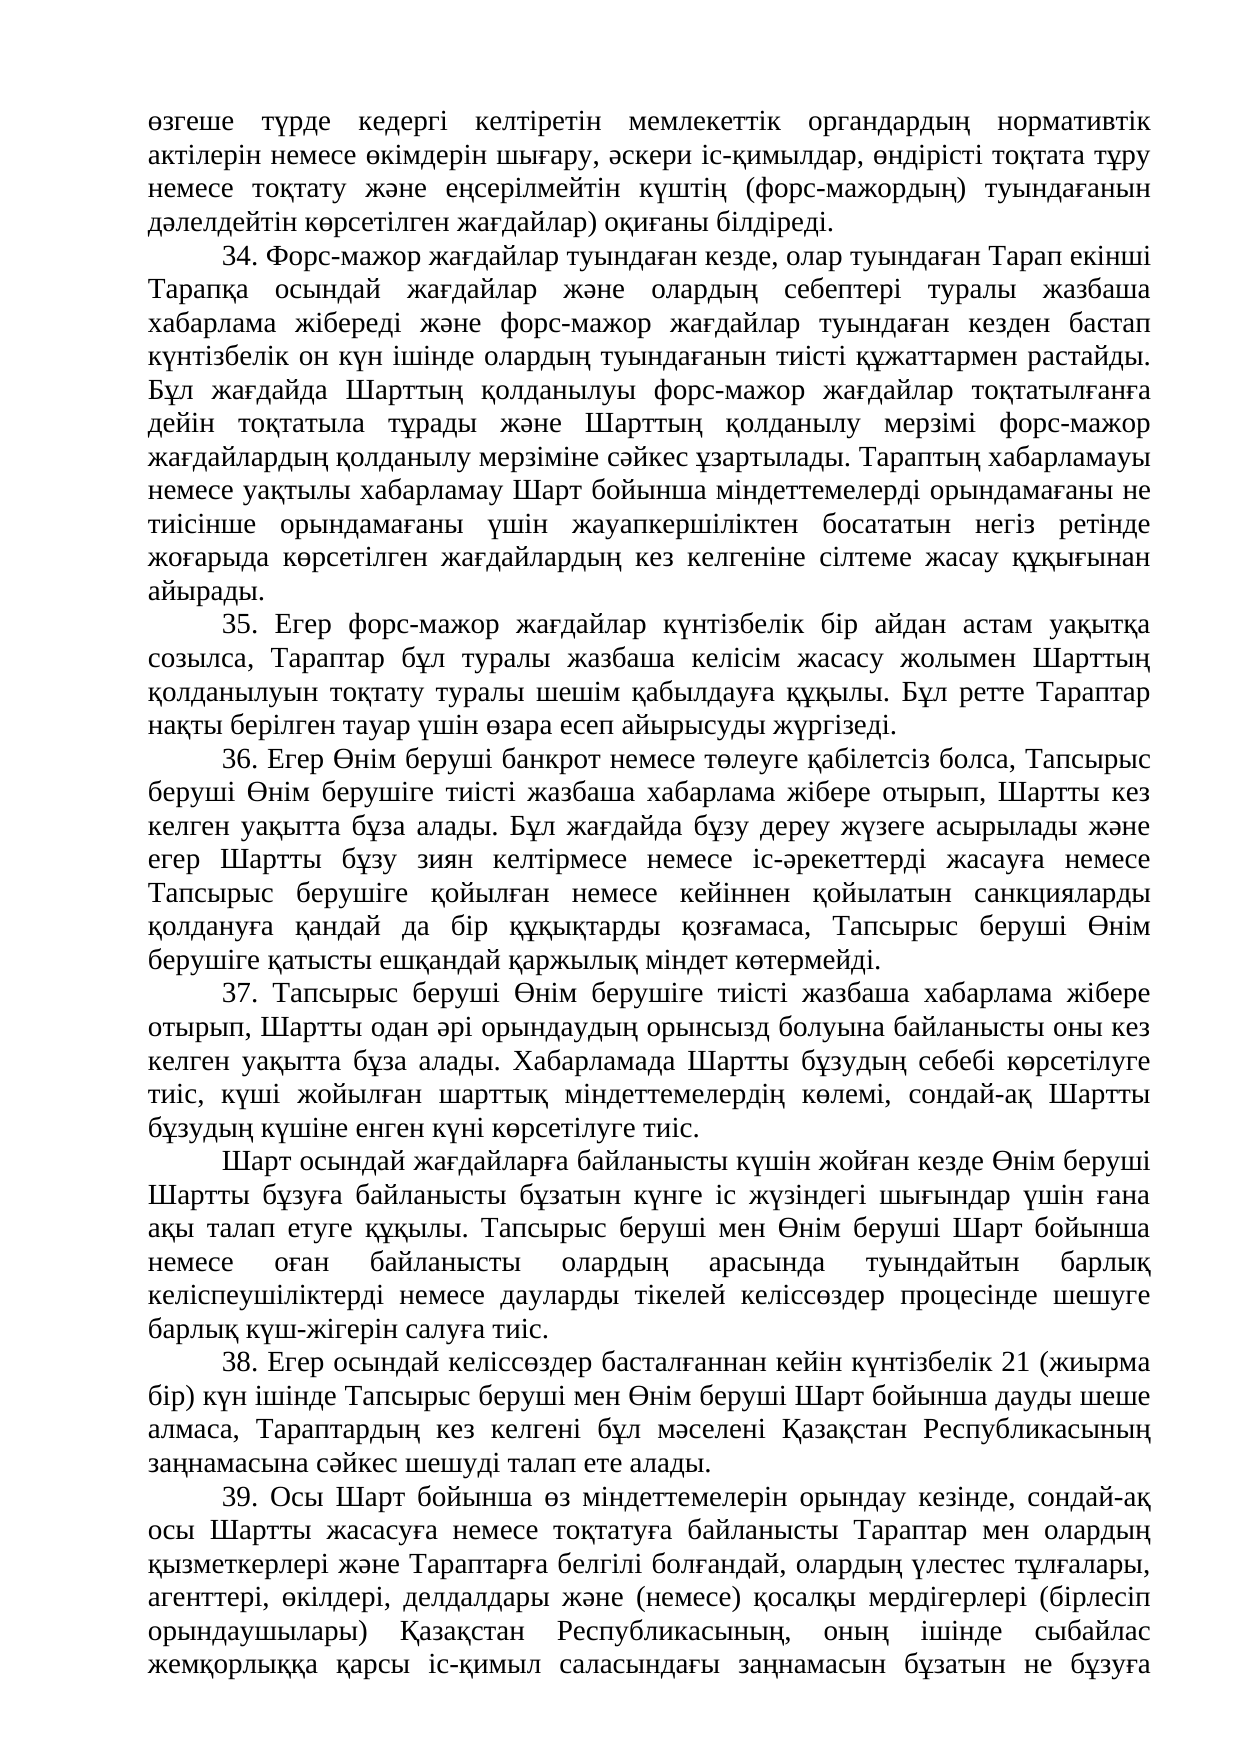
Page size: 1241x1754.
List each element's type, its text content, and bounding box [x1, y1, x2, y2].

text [148, 103, 1152, 238]
text 34. Форс-мажор жағдайлар туындаған кезде, олар туындаған Тарап екінші Тарапқа осындай жағдайлар және олардың себептері туралы жазбаша хабарлама жібереді және форс-мажор жағдайлар туындаған кезден бастап күнтізбелік он күн ішінде олардың туындағанын тиісті құжаттармен растайды. Бұл жағдайда Шарттың қолданылуы форс-мажор жағдайлар тоқтатылғанға дейін тоқтатыла тұрады және Шарттың қолданылу мерзімі форс-мажор жағдайлардың қолданылу мерзіміне сәйкес ұзартылады. Тараптың хабарламауы немесе уақтылы хабарламау Шарт бойынша міндеттемелерді орындамағаны не тиісінше орындамағаны үшін жауапкершіліктен босататын негіз ретінде жоғарыда көрсетілген жағдайлардың кез келгеніне сілтеме жасау құқығынан айырады. [148, 238, 1152, 607]
text 35. Егер форс-мажор жағдайлар күнтізбелік бір айдан астам уақытқа созылса, Тараптар бұл туралы жазбаша келісім жасасу жолымен Шарттың қолданылуын тоқтату туралы шешім қабылдауға құқылы. Бұл ретте Тараптар нақты берілген тауар үшін өзара есеп айырысуды жүргізеді. [148, 607, 1152, 741]
text 38. Егер осындай келіссөздер басталғаннан кейін күнтізбелік 21 (жиырма бір) күн ішінде Тапсырыс беруші мен Өнім беруші Шарт бойынша дауды шеше алмаса, Тараптардың кез келгені бұл мәселені Қазақстан Республикасының заңнамасына сәйкес шешуді талап ете алады. [148, 1344, 1152, 1479]
text Шарт осындай жағдайларға байланысты күшін жойған кезде Өнім беруші Шартты бұзуға байланысты бұзатын күнге іс жүзіндегі шығындар үшін ғана ақы талап етуге құқылы. Тапсырыс беруші мен Өнім беруші Шарт бойынша немесе оған байланысты олардың арасында туындайтын барлық келіспеушіліктерді немесе дауларды тікелей келіссөздер процесінде шешуге барлық күш-жігерін салуға тиіс. [148, 1143, 1152, 1344]
text 36. Егер Өнім беруші банкрот немесе төлеуге қабілетсіз болса, Тапсырыс беруші Өнім берушіге тиісті жазбаша хабарлама жібере отырып, Шартты кез келген уақытта бұза алады. Бұл жағдайда бұзу дереу жүзеге асырылады және егер Шартты бұзу зиян келтірмесе немесе іс-әрекеттерді жасауға немесе Тапсырыс берушіге қойылған немесе кейіннен қойылатын санкцияларды қолдануға қандай да бір құқықтарды қозғамаса, Тапсырыс беруші Өнім берушіге қатысты ешқандай қаржылық міндет көтермейді. [148, 741, 1152, 976]
text 37. Тапсырыс беруші Өнім берушіге тиісті жазбаша хабарлама жібере отырып, Шартты одан әрі орындаудың орынсызд болуына байланысты оны кез келген уақытта бұза алады. Хабарламада Шартты бұзудың себебі көрсетілуге тиіс, күші жойылған шарттық міндеттемелердің көлемі, сондай-ақ Шартты бұзудың күшіне енген күні көрсетілуге тиіс. [148, 976, 1152, 1143]
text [148, 1479, 1152, 1680]
